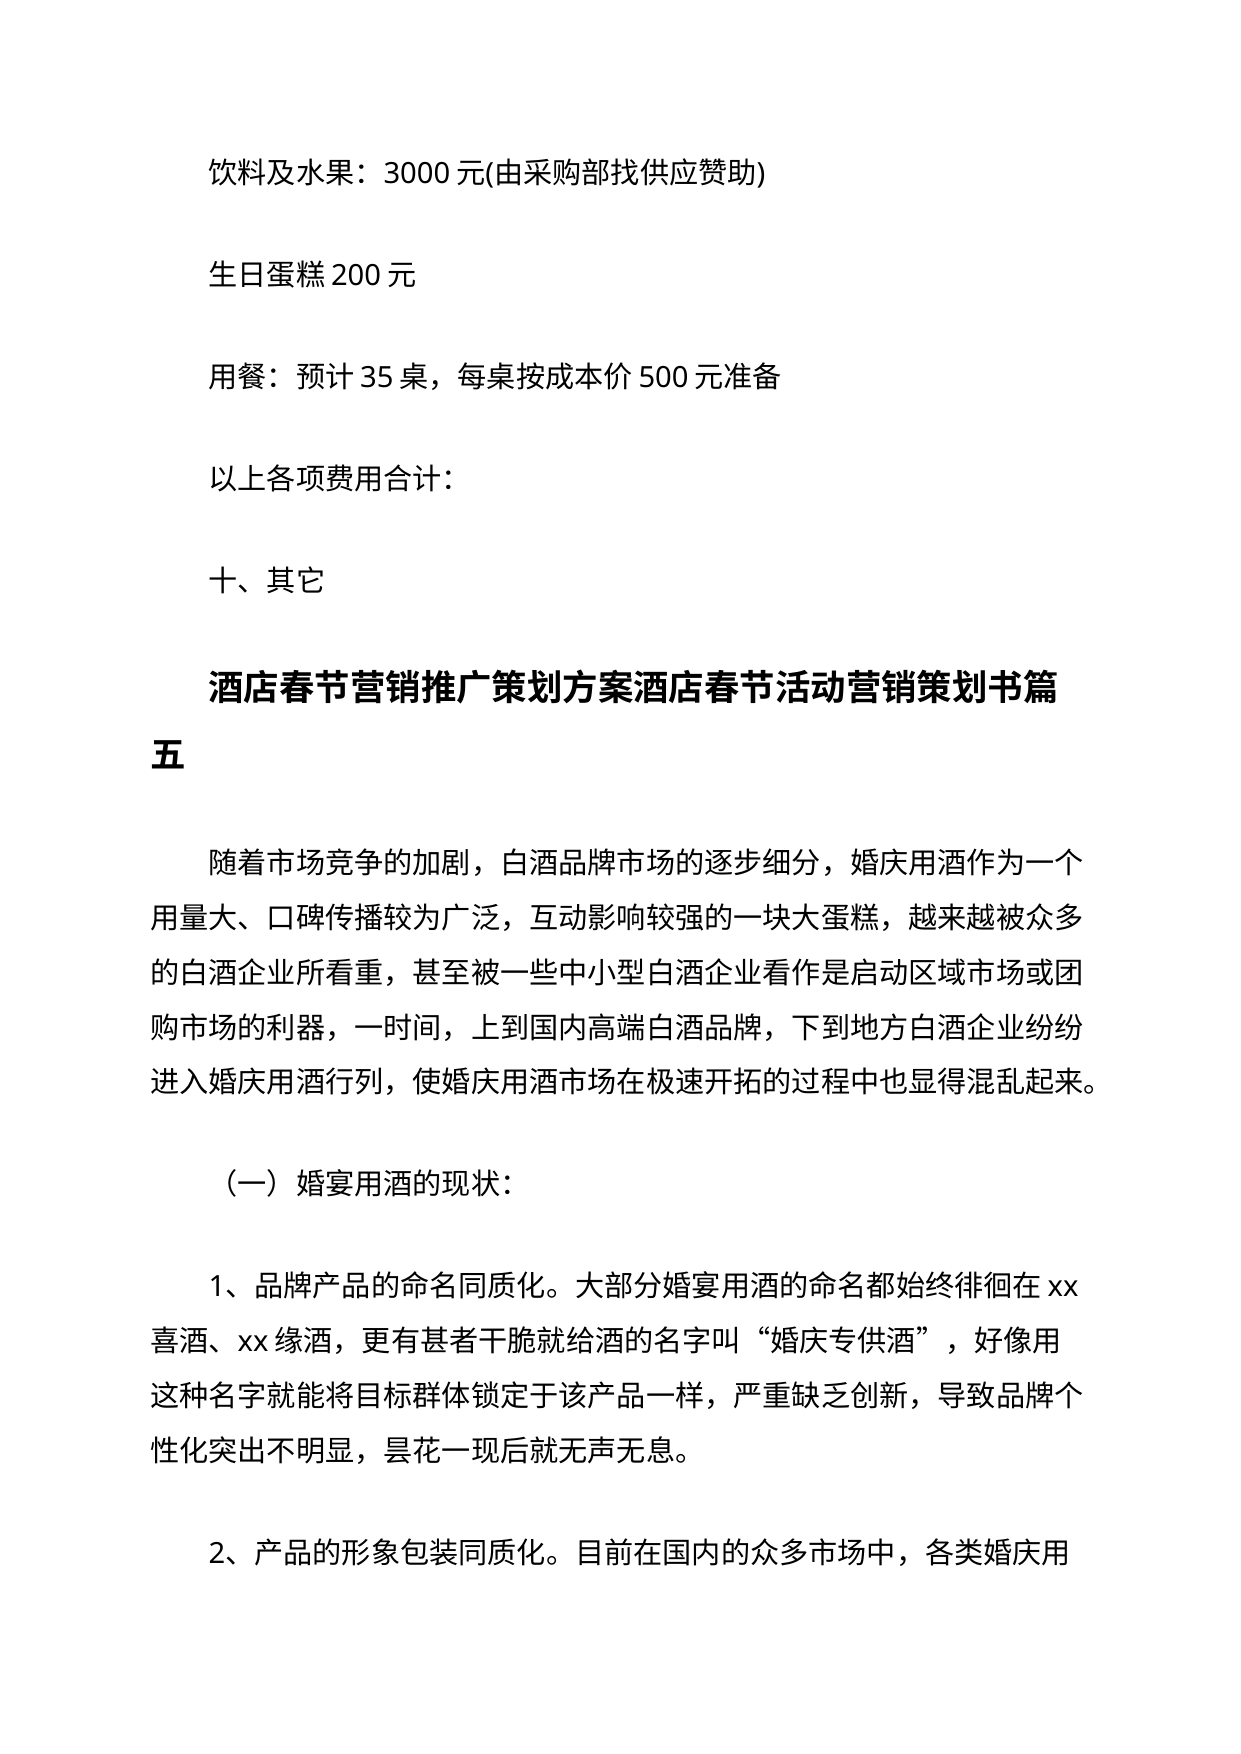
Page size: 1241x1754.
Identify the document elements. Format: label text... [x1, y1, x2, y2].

text 生日蛋糕200元 [150, 252, 1090, 294]
text 以上各项费用合计： [150, 456, 1090, 498]
text 十、其它 [150, 558, 1090, 600]
text 用餐：预计35桌，每桌按成本价500元准备 [150, 354, 1090, 396]
text 饮料及水果：3000元(由采购部找供应赞助) [150, 150, 1090, 192]
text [150, 1529, 1090, 1572]
text 随着市场竞争的加剧，白酒品牌市场的逐步细分，婚庆用酒作为一个用量大、口碑传播较为广泛，互动影响较强的一块大蛋糕，越来越被众多的白酒企业所看重，甚至被一些中小型白酒企业看作是启动区域市场或团购市场的利器，一时间，上到国内高端白酒品牌，下到地方白酒企业纷纷进入婚庆用酒行列，使婚庆用酒市场在极速开拓的过程中也显得混乱起来。 [150, 839, 1090, 1101]
text 酒店春节营销推广策划方案酒店春节活动营销策划书篇五 [150, 659, 1090, 777]
text 1、品牌产品的命名同质化。大部分婚宴用酒的命名都始终徘徊在xx喜酒、xx缘酒，更有甚者干脆就给酒的名字叫“婚庆专供酒”，好像用这种名字就能将目标群体锁定于该产品一样，严重缺乏创新，导致品牌个性化突出不明显，昙花一现后就无声无息。 [150, 1263, 1090, 1470]
text （一）婚宴用酒的现状： [150, 1161, 1090, 1203]
